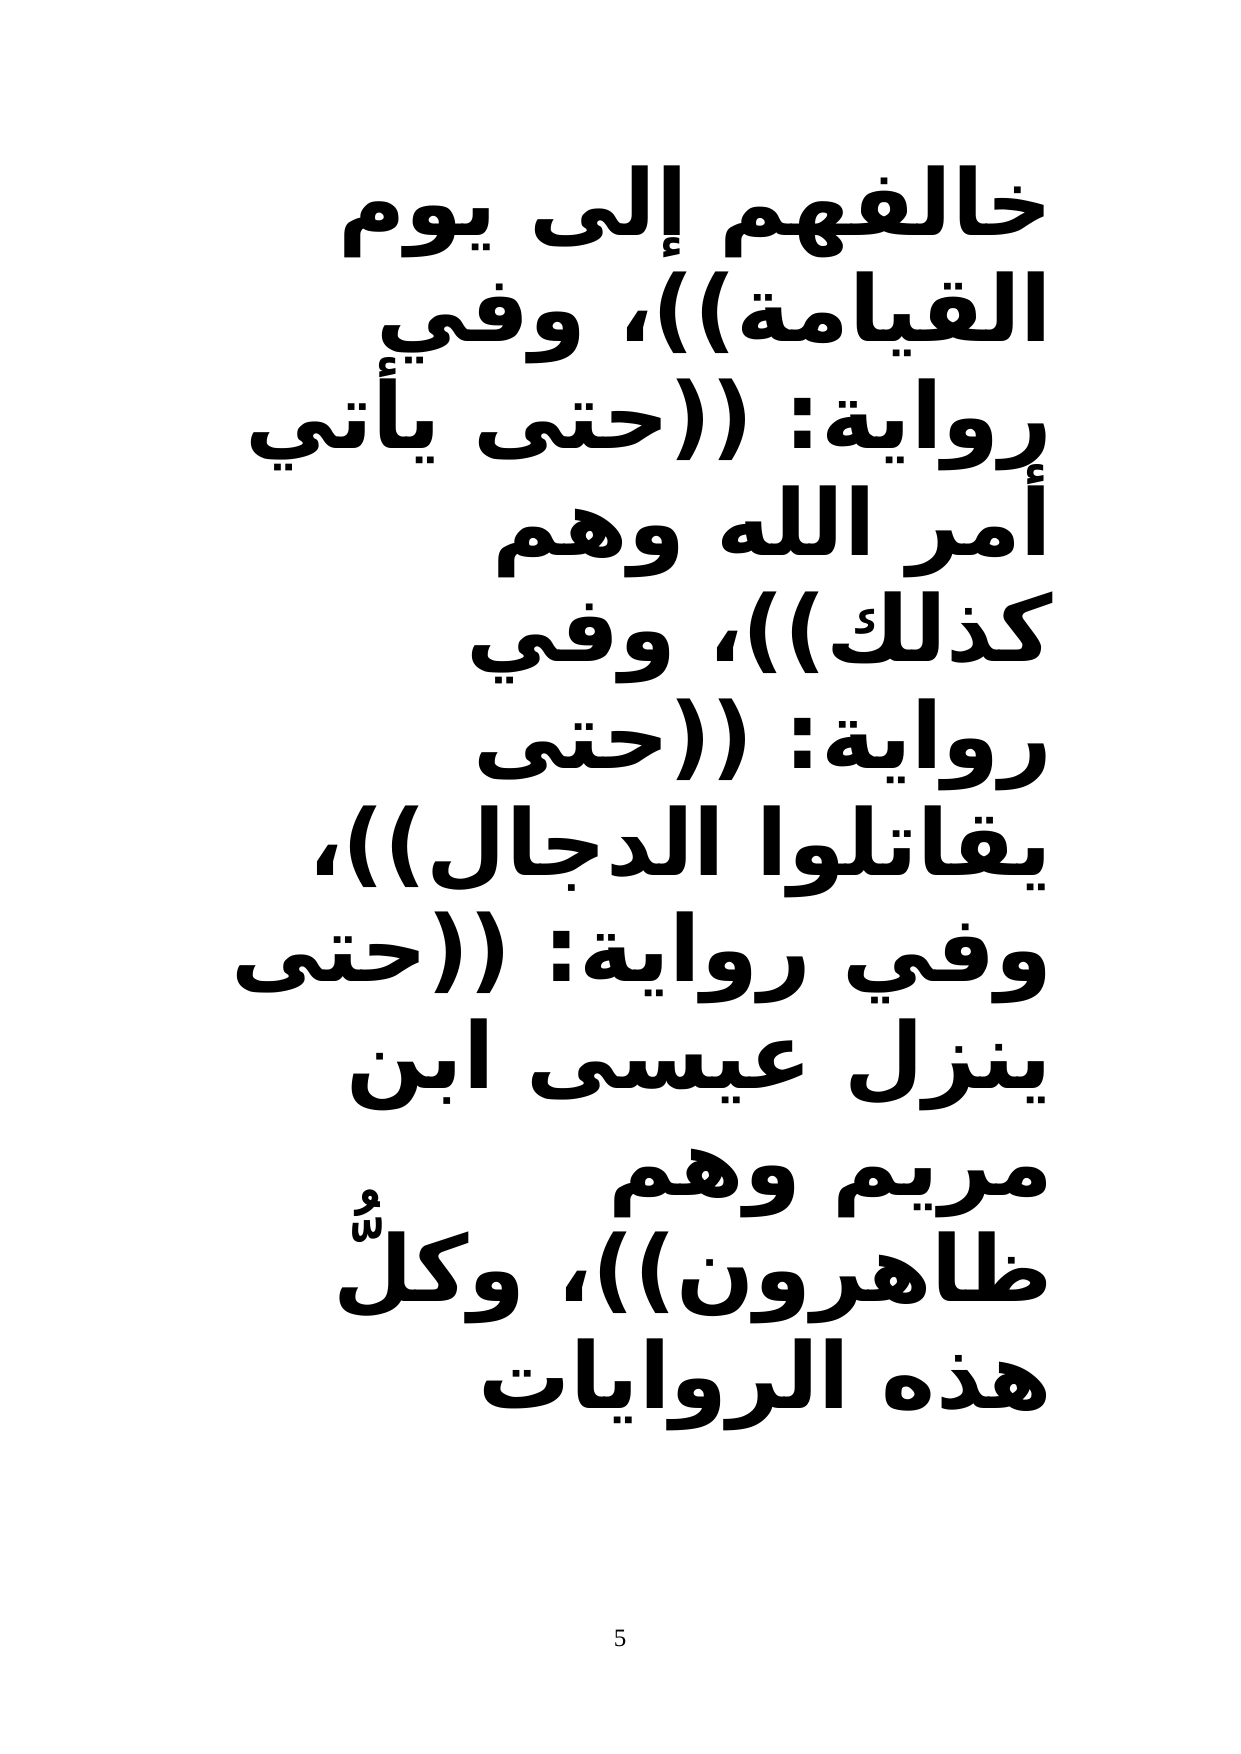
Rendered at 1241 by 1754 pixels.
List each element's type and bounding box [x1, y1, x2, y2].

text [187, 150, 1053, 1430]
